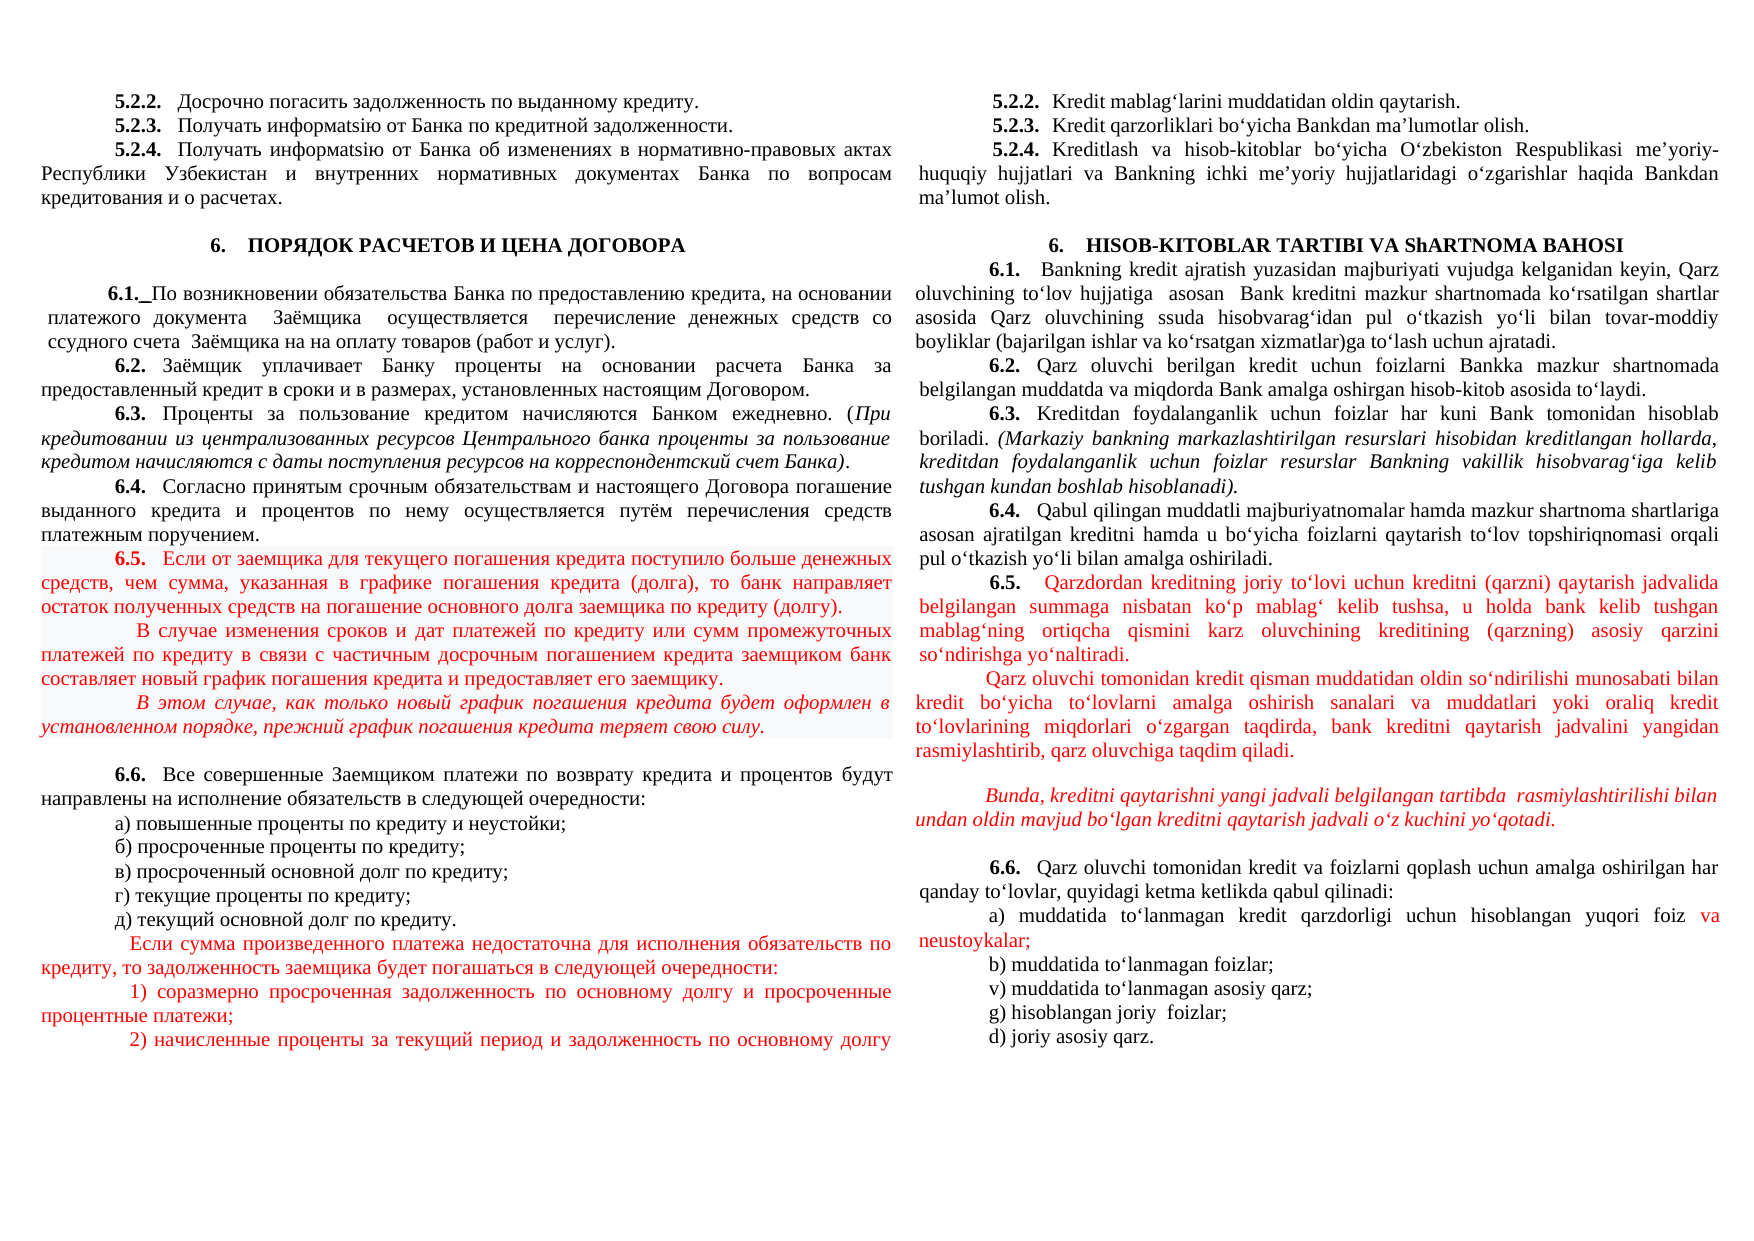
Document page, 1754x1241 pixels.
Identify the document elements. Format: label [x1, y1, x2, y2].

table_header [904, 89, 1731, 1051]
table_header [30, 89, 904, 1051]
